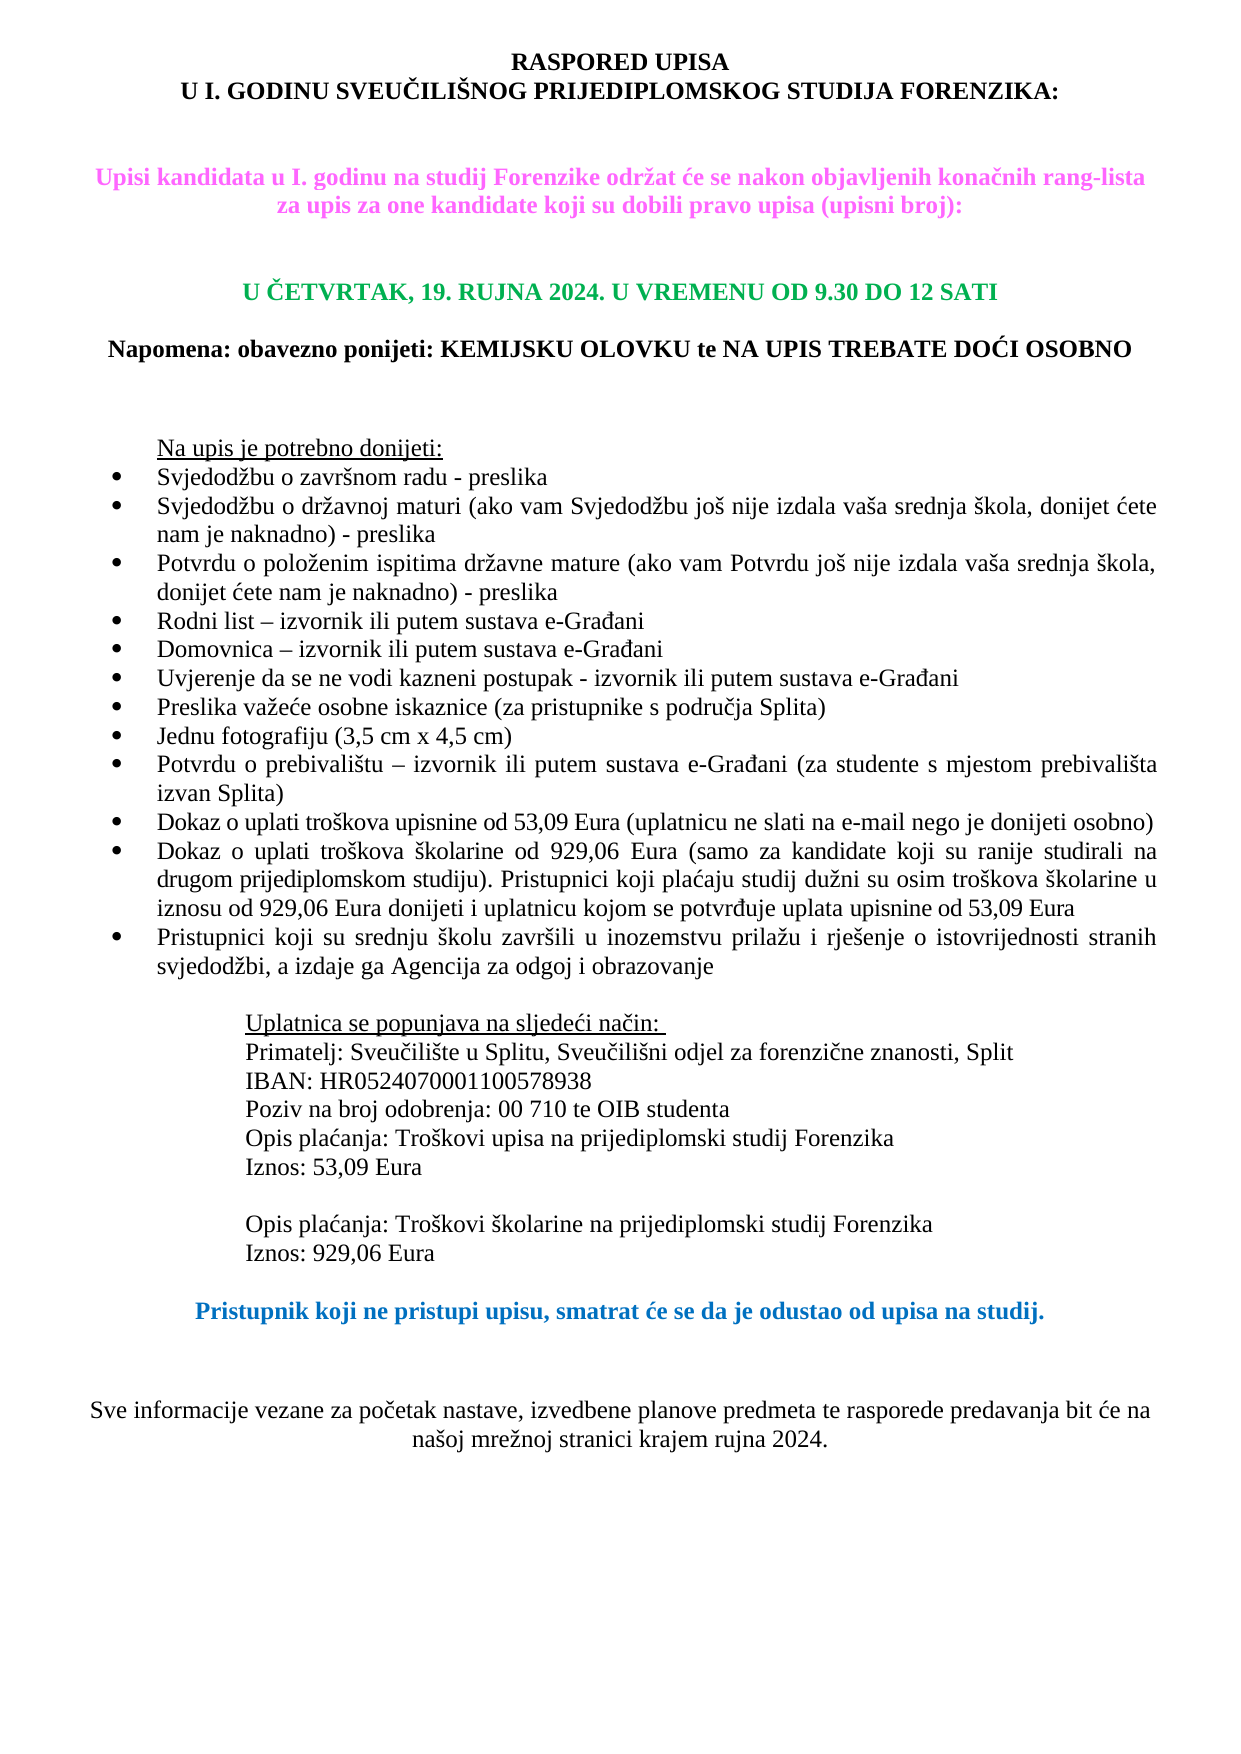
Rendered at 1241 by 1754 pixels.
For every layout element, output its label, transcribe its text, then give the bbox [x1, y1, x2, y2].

text Opis plaćanja: Troškovi upisa na prijediplomski studij Forenzika [245, 1123, 1157, 1152]
list Potvrdu o prebivalištu – izvornik ili putem sustava e-Građani (za studente s mjestom prebivališta izvan Splita) [112, 749, 1157, 807]
text Upisi kandidata u I. godinu na studij Forenzike održat će se nakon objavljenih konačnih rang-lista za upis za one kandidate koji su dobili pravo upisa (upisni broj): [964, 162, 1157, 219]
list Pristupnici koji su srednju školu završili u inozemstvu prilažu i rješenje o istovrijednosti stranih svjedodžbi, a izdaje ga Agencija za odgoj i obrazovanje [112, 922, 1157, 979]
list Domovnica – izvornik ili putem sustava e-Građani [112, 634, 1157, 663]
text Upisi kandidata u I. godinu na studij Forenzike održat će se nakon objavljenih konačnih rang-lista za upis za one kandidate koji su dobili pravo upisa (upisni broj): [83, 162, 752, 219]
text U I. GODINU SVEUČILIŠNOG PRIJEDIPLOMSKOG STUDIJA FORENZIKA: [83, 76, 1157, 105]
text Poziv na broj odobrenja: 00 710 te OIB studenta [245, 1094, 1157, 1123]
text Sve informacije vezane za početak nastave, izvedbene planove predmeta te rasporede predavanja bit će na našoj mrežnoj stranici krajem rujna 2024. [83, 1395, 1157, 1452]
text U ČETVRTAK, 19. RUJNA 2024. U VREMENU OD 9.30 DO 12 SATI [83, 277, 1157, 305]
text Primatelj: Sveučilište u Splitu, Sveučilišni odjel za forenzične znanosti, Split [245, 1037, 1157, 1066]
text Iznos: 929,06 Eura [245, 1238, 1157, 1267]
list Dokaz o uplati troškova školarine od 929,06 Eura (samo za kandidate koji su ranije studirali na drugom prijediplomskom studiju). Pristupnici koji plaćaju studij dužni su osim troškova školarine u iznosu od 929,06 Eura donijeti i uplatnicu kojom se potvrđuje uplata upisnine od 53,09 Eura [112, 836, 1157, 922]
list Svjedodžbu o državnoj maturi (ako vam Svjedodžbu još nije izdala vaša srednja škola, donijet ćete nam je naknadno) - preslika [112, 491, 1157, 548]
text Na upis je potrebno donijeti: [157, 433, 1157, 462]
text Opis plaćanja: Troškovi školarine na prijediplomski studij Forenzika [245, 1209, 1157, 1238]
text Napomena: obavezno ponijeti: KEMIJSKU OLOVKU te NA UPIS TREBATE DOĆI OSOBNO [83, 334, 1157, 363]
text Uplatnica se popunjava na sljedeći način: [245, 1008, 1157, 1037]
list Uvjerenje da se ne vodi kazneni postupak - izvornik ili putem sustava e-Građani [112, 663, 1157, 692]
text Pristupnik koji ne pristupi upisu, smatrat će se da je odustao od upisa na studij. [83, 1296, 1157, 1324]
text IBAN: HR0524070001100578938 [245, 1066, 1157, 1094]
list Svjedodžbu o završnom radu - preslika [112, 462, 1157, 491]
text RASPORED UPISA [83, 47, 1157, 76]
list Potvrdu o položenim ispitima državne mature (ako vam Potvrdu još nije izdala vaša srednja škola, donijet ćete nam je naknadno) - preslika [112, 548, 1157, 606]
list Jednu fotografiju (3,5 cm x 4,5 cm) [112, 721, 1157, 749]
list Rodni list – izvornik ili putem sustava e-Građani [112, 606, 1157, 634]
list Preslika važeće osobne iskaznice (za pristupnike s područja Splita) [112, 692, 1157, 721]
list Dokaz o uplati troškova upisnine od 53,09 Eura (uplatnicu ne slati na e-mail nego je donijeti osobno) [112, 807, 1157, 836]
text Iznos: 53,09 Eura [245, 1152, 1157, 1181]
